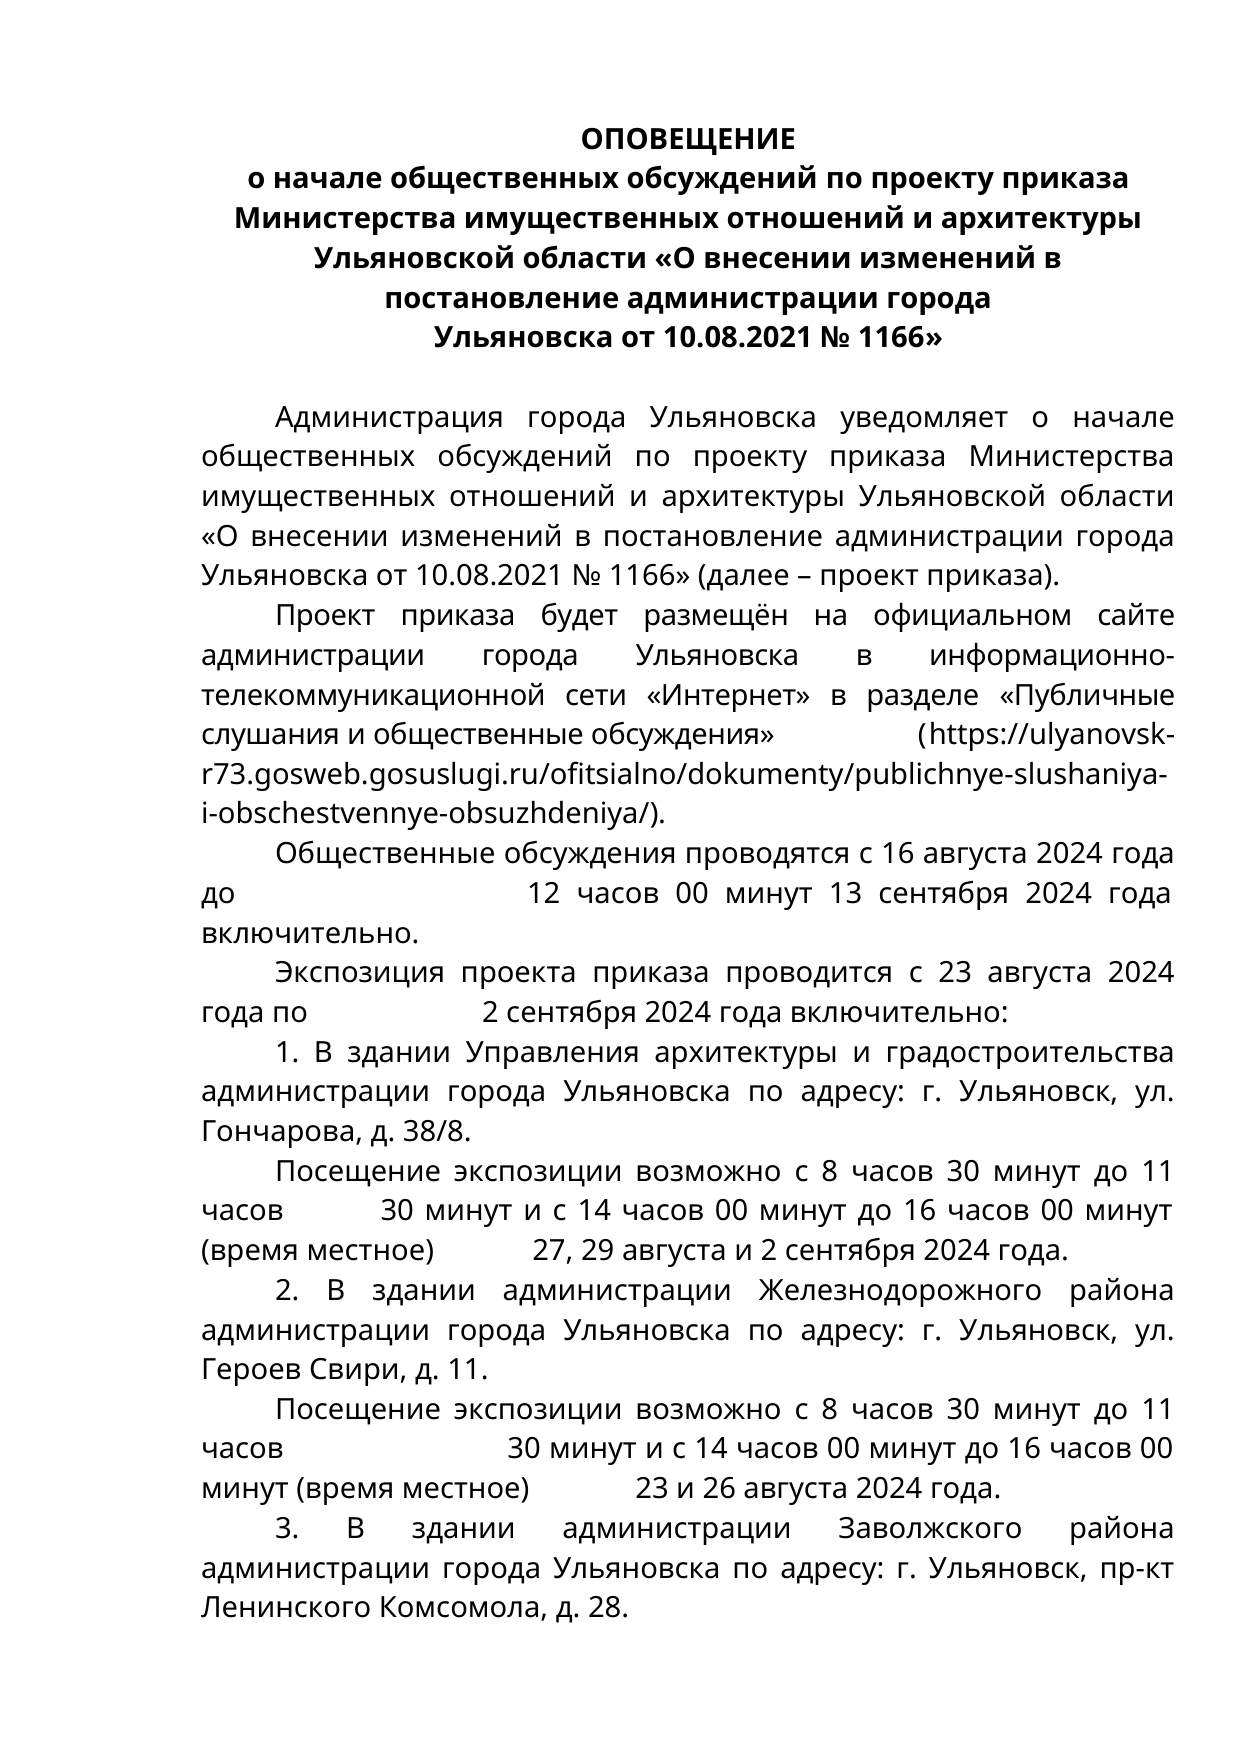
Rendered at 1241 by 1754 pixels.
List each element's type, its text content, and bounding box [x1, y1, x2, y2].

text Администрация города Ульяновска уведомляет о начале общественных обсуждений по проекту приказа Министерства имущественных отношений и архитектуры Ульяновской области «О внесении изменений в постановление администрации города Ульяновска от 10.08.2021 № 1166» (далее – проект приказа). [201, 396, 1175, 594]
text о начале общественных обсуждений по проекту приказа Министерства имущественных отношений и архитектуры Ульяновской области «О внесении изменений в постановление администрации города [201, 158, 1175, 317]
text Экспозиция проекта приказа проводится с 23 августа 2024 года по 2 сентября 2024 года включительно: [201, 952, 1175, 1031]
text Ульяновска от 10.08.2021 № 1166» [201, 317, 1175, 356]
text 3. В здании администрации Заволжского района администрации города Ульяновска по адресу: г. Ульяновск, пр-кт Ленинского Комсомола, д. 28. [201, 1507, 1175, 1626]
text Посещение экспозиции возможно с 8 часов 30 минут до 11 часов 30 минут и с 14 часов 00 минут до 16 часов 00 минут (время местное) 23 и 26 августа 2024 года. [201, 1388, 1175, 1507]
text Посещение экспозиции возможно с 8 часов 30 минут до 11 часов 30 минут и с 14 часов 00 минут до 16 часов 00 минут (время местное) 27, 29 августа и 2 сентября 2024 года. [201, 1150, 1175, 1269]
text 2. В здании администрации Железнодорожного района администрации города Ульяновска по адресу: г. Ульяновск, ул. Героев Свири, д. 11. [201, 1269, 1175, 1388]
text Общественные обсуждения проводятся с 16 августа 2024 года до 12 часов 00 минут 13 сентября 2024 года включительно. [201, 832, 1175, 952]
text 1. В здании Управления архитектуры и градостроительства администрации города Ульяновска по адресу: г. Ульяновск, ул. Гончарова, д. 38/8. [201, 1031, 1175, 1150]
list Проект приказа будет размещён на официальном сайте администрации города Ульяновска в информационно-телекоммуникационной сети «Интернет» в разделе «Публичные слушания и общественные обсуждения» (https://ulyanovsk-r73.gosweb.gosuslugi.ru/ofitsialno/dokumenty/publichnye-slushaniya-i-obschestvennye-obsuzhdeniya/). [201, 594, 1175, 832]
text ОПОВЕЩЕНИЕ [201, 118, 1175, 158]
